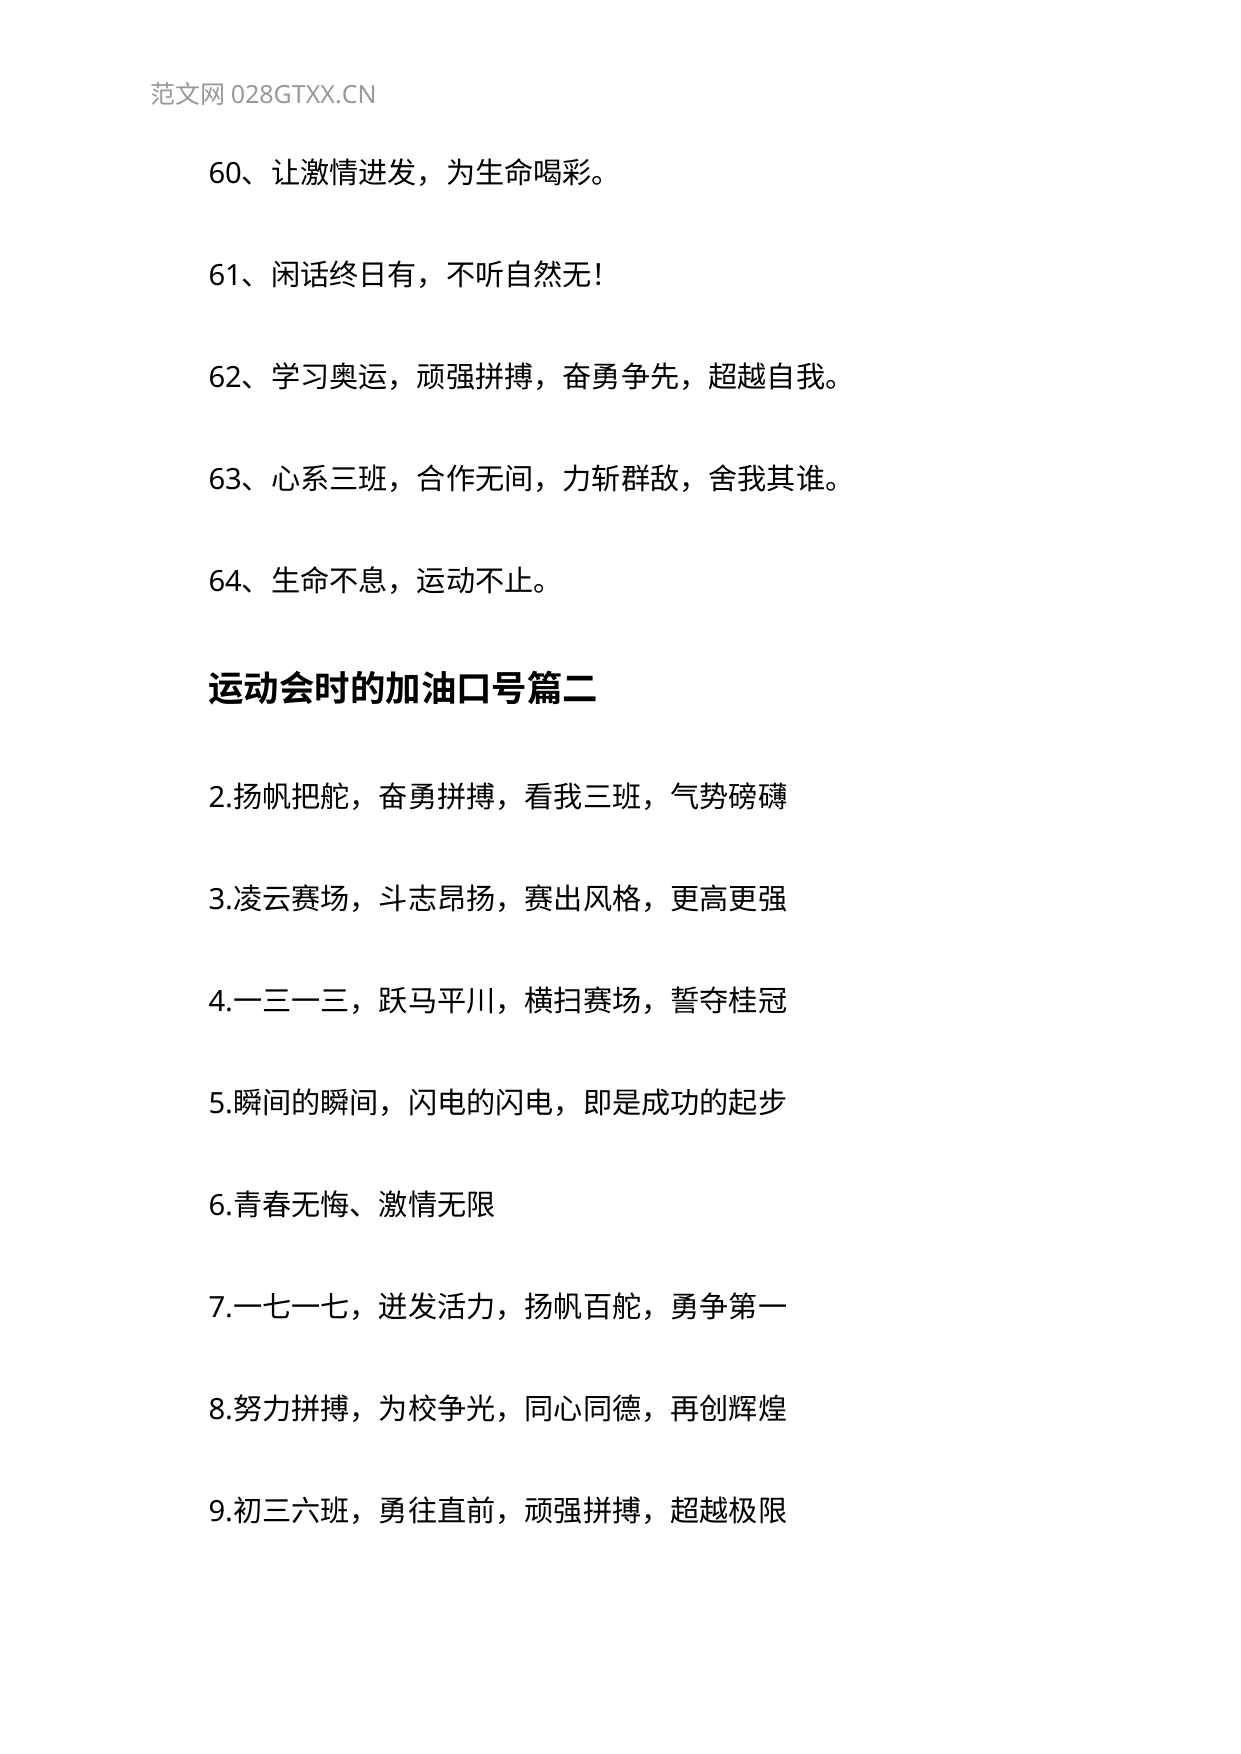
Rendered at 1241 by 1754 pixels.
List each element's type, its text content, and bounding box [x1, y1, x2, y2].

text 61、闲话终日有，不听自然无！ [150, 252, 1090, 294]
text 5.瞬间的瞬间，闪电的闪电，即是成功的起步 [150, 1079, 1090, 1122]
text 7.一七一七，迸发活力，扬帆百舵，勇争第一 [150, 1283, 1090, 1326]
text 6.青春无悔、激情无限 [150, 1181, 1090, 1224]
text 2.扬帆把舵，奋勇拼搏，看我三班，气势磅礴 [150, 773, 1090, 816]
text 运动会时的加油口号篇二 [150, 660, 1090, 711]
text 9.初三六班，勇往直前，顽强拼搏，超越极限 [150, 1487, 1090, 1529]
text 64、生命不息，运动不止。 [150, 558, 1090, 600]
text 4.一三一三，跃马平川，横扫赛场，誓夺桂冠 [150, 977, 1090, 1020]
text 3.凌云赛场，斗志昂扬，赛出风格，更高更强 [150, 875, 1090, 918]
text 63、心系三班，合作无间，力斩群敌，舍我其谁。 [150, 456, 1090, 498]
text 8.努力拼搏，为校争光，同心同德，再创辉煌 [150, 1385, 1090, 1428]
text 62、学习奥运，顽强拼搏，奋勇争先，超越自我。 [150, 354, 1090, 396]
text 60、让激情进发，为生命喝彩。 [150, 150, 1090, 192]
